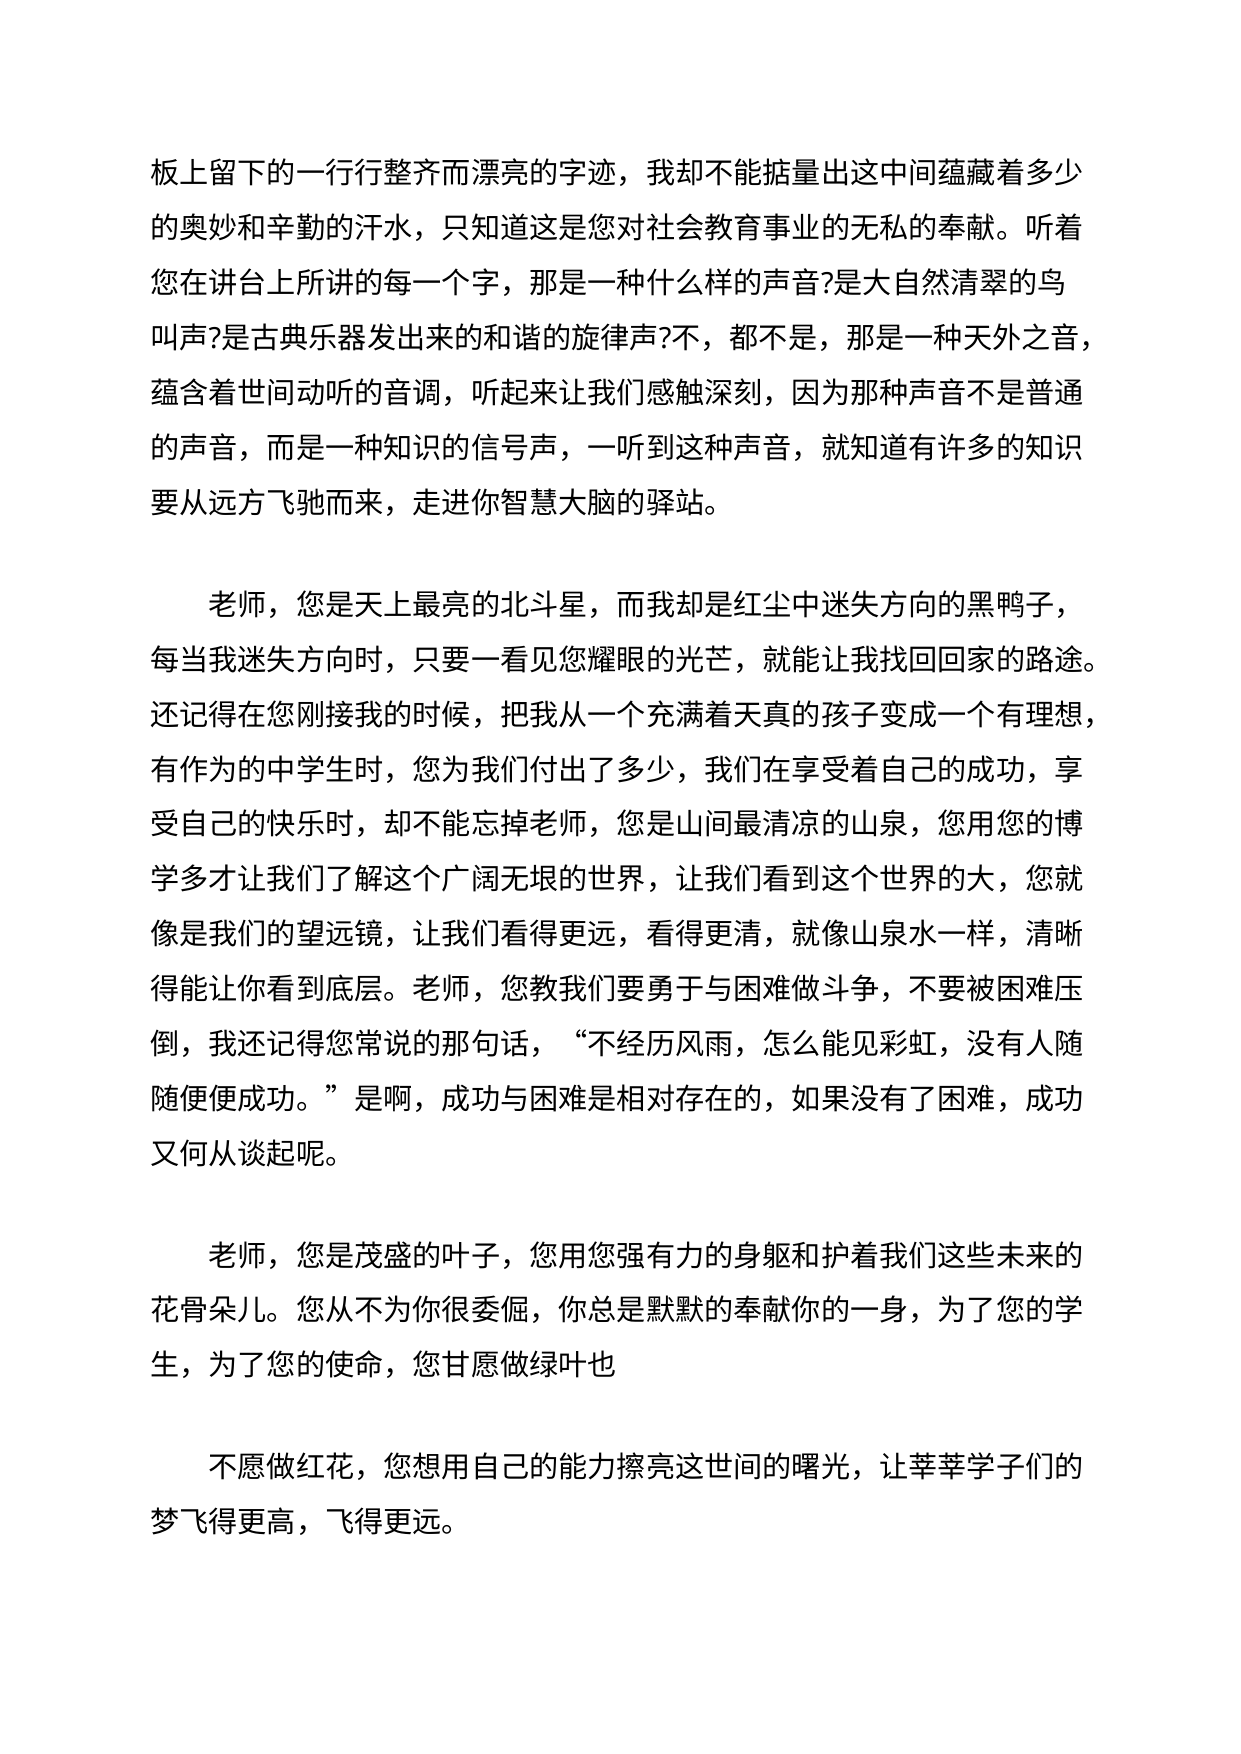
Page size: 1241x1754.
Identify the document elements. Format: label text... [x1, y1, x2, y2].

text 老师，您是茂盛的叶子，您用您强有力的身躯和护着我们这些未来的花骨朵儿。您从不为你很委倔，你总是默默的奉献你的一身，为了您的学生，为了您的使命，您甘愿做绿叶也 [150, 1232, 1090, 1384]
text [150, 150, 1090, 522]
text 老师，您是天上最亮的北斗星，而我却是红尘中迷失方向的黑鸭子，每当我迷失方向时，只要一看见您耀眼的光芒，就能让我找回回家的路途。还记得在您刚接我的时候，把我从一个充满着天真的孩子变成一个有理想，有作为的中学生时，您为我们付出了多少，我们在享受着自己的成功，享受自己的快乐时，却不能忘掉老师，您是山间最清凉的山泉，您用您的博学多才让我们了解这个广阔无垠的世界，让我们看到这个世界的大，您就像是我们的望远镜，让我们看得更远，看得更清，就像山泉水一样，清晰得能让你看到底层。老师，您教我们要勇于与困难做斗争，不要被困难压倒，我还记得您常说的那句话，“不经历风雨，怎么能见彩虹，没有人随随便便成功。”是啊，成功与困难是相对存在的，如果没有了困难，成功又何从谈起呢。 [150, 581, 1090, 1173]
text 不愿做红花，您想用自己的能力擦亮这世间的曙光，让莘莘学子们的梦飞得更高，飞得更远。 [150, 1444, 1090, 1541]
